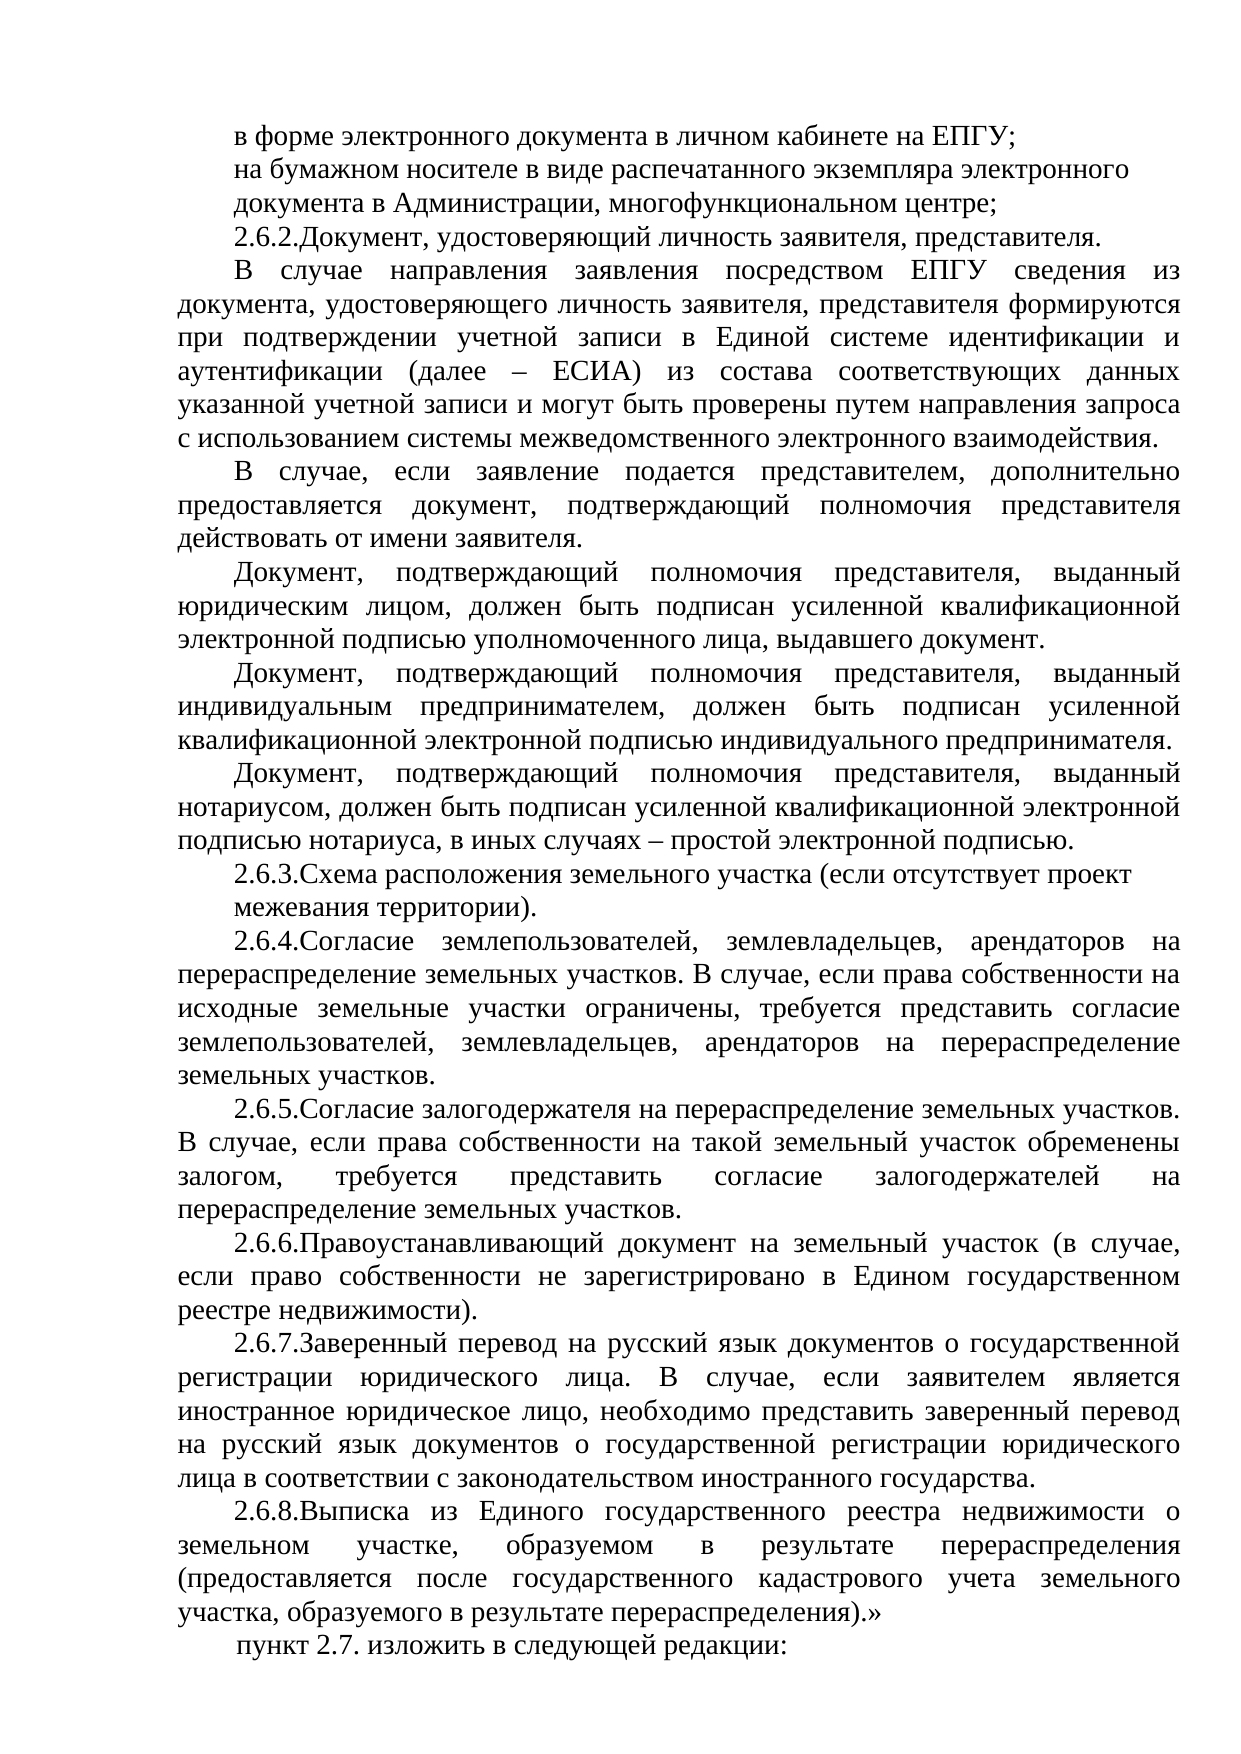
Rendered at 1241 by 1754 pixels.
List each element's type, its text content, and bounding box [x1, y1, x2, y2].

text 2.6.2.Документ, удостоверяющий личность заявителя, представителя. [177, 219, 1181, 252]
text Документ, подтверждающий полномочия представителя, выданный юридическим лицом, должен быть подписан усиленной квалификационной электронной подписью уполномоченного лица, выдавшего документ. [177, 554, 1181, 655]
text пункт 2.7. изложить в следующей редакции: [177, 1627, 1181, 1661]
text межевания территории). [177, 889, 1181, 923]
text Документ, подтверждающий полномочия представителя, выданный нотариусом, должен быть подписан усиленной квалификационной электронной подписью нотариуса, в иных случаях – простой электронной подписью. [177, 755, 1181, 856]
text 2.6.7.Заверенный перевод на русский язык документов о государственной регистрации юридического лица. В случае, если заявителем является иностранное юридическое лицо, необходимо представить заверенный перевод на русский язык документов о государственной регистрации юридического лица в соответствии с законодательством иностранного государства. [177, 1326, 1181, 1493]
text 2.6.5.Согласие залогодержателя на перераспределение земельных участков. В случае, если права собственности на такой земельный участок обременены залогом, требуется представить согласие залогодержателей на перераспределение земельных участков. [177, 1091, 1181, 1225]
text в форме электронного документа в личном кабинете на ЕПГУ; [177, 118, 1181, 152]
text документа в Администрации, многофункциональном центре; [177, 185, 1181, 219]
text 2.6.8.Выписка из Единого государственного реестра недвижимости о земельном участке, образуемом в результате перераспределения (предоставляется после государственного кадастрового учета земельного участка, образуемого в результате перераспределения).» [177, 1493, 1181, 1627]
text на бумажном носителе в виде распечатанного экземпляра электронного [177, 152, 1181, 185]
text В случае направления заявления посредством ЕПГУ сведения из документа, удостоверяющего личность заявителя, представителя формируются при подтверждении учетной записи в Единой системе идентификации и аутентификации (далее – ЕСИА) из состава соответствующих данных указанной учетной записи и могут быть проверены путем направления запроса с использованием системы межведомственного электронного взаимодействия. [177, 252, 1181, 453]
text Документ, подтверждающий полномочия представителя, выданный индивидуальным предпринимателем, должен быть подписан усиленной квалификационной электронной подписью индивидуального предпринимателя. [177, 655, 1181, 755]
text 2.6.4.Согласие землепользователей, землевладельцев, арендаторов на перераспределение земельных участков. В случае, если права собственности на исходные земельные участки ограничены, требуется представить согласие землепользователей, землевладельцев, арендаторов на перераспределение земельных участков. [177, 923, 1181, 1091]
text В случае, если заявление подается представителем, дополнительно предоставляется документ, подтверждающий полномочия представителя действовать от имени заявителя. [177, 453, 1181, 554]
text 2.6.6.Правоустанавливающий документ на земельный участок (в случае, если право собственности не зарегистрировано в Едином государственном реестре недвижимости). [177, 1225, 1181, 1326]
text 2.6.3.Схема расположения земельного участка (если отсутствует проект [177, 856, 1181, 889]
